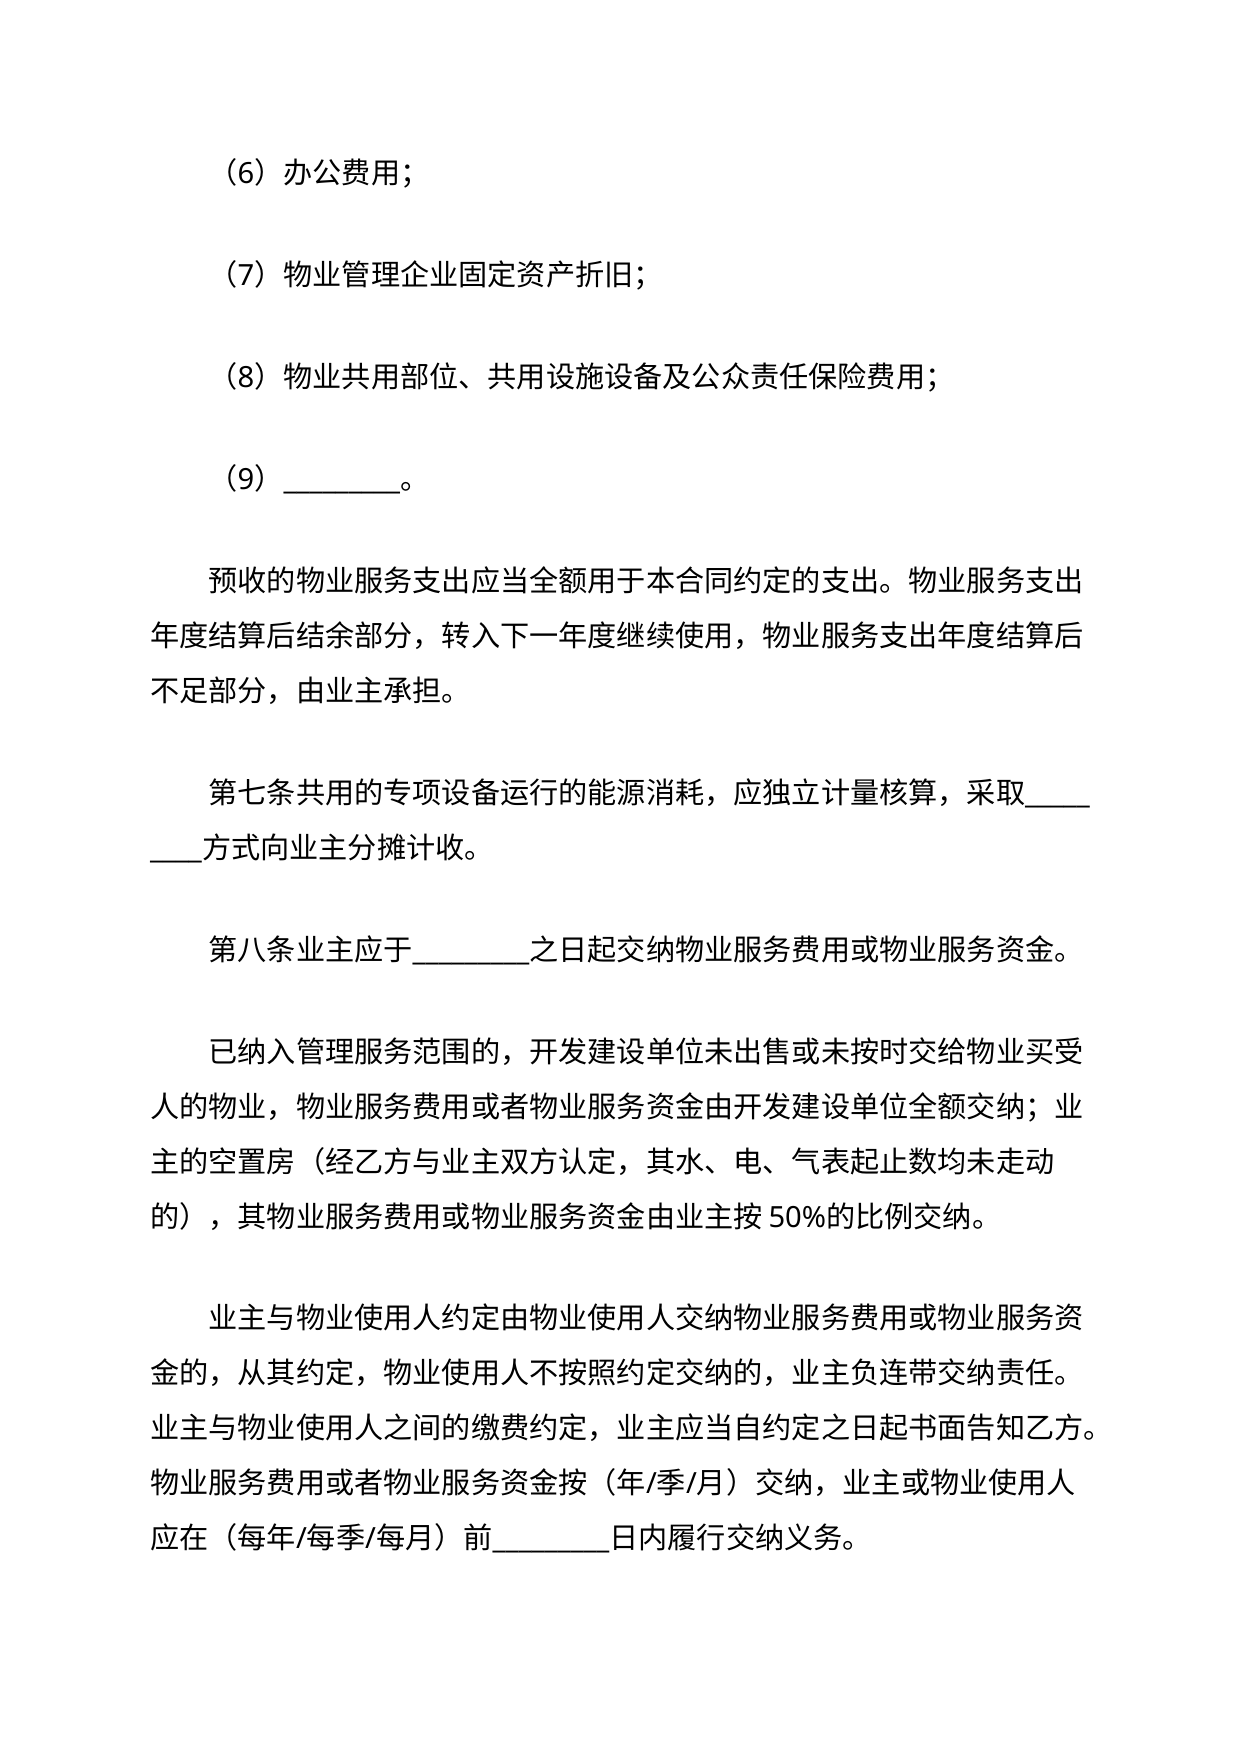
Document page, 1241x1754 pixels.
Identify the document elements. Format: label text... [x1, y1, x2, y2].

text 第八条业主应于_________之日起交纳物业服务费用或物业服务资金。 [150, 926, 1090, 969]
text （6）办公费用； [150, 150, 1090, 192]
text 业主与物业使用人约定由物业使用人交纳物业服务费用或物业服务资金的，从其约定，物业使用人不按照约定交纳的，业主负连带交纳责任。业主与物业使用人之间的缴费约定，业主应当自约定之日起书面告知乙方。物业服务费用或者物业服务资金按（年/季/月）交纳，业主或物业使用人应在（每年/每季/每月）前_________日内履行交纳义务。 [150, 1295, 1090, 1557]
text 第七条共用的专项设备运行的能源消耗，应独立计量核算，采取_________方式向业主分摊计收。 [150, 769, 1090, 867]
text （7）物业管理企业固定资产折旧； [150, 252, 1090, 294]
text 预收的物业服务支出应当全额用于本合同约定的支出。物业服务支出年度结算后结余部分，转入下一年度继续使用，物业服务支出年度结算后不足部分，由业主承担。 [150, 558, 1090, 710]
text 已纳入管理服务范围的，开发建设单位未出售或未按时交给物业买受人的物业，物业服务费用或者物业服务资金由开发建设单位全额交纳；业主的空置房（经乙方与业主双方认定，其水、电、气表起止数均未走动的），其物业服务费用或物业服务资金由业主按50%的比例交纳。 [150, 1028, 1090, 1236]
text （9）_________。 [150, 456, 1090, 498]
text （8）物业共用部位、共用设施设备及公众责任保险费用； [150, 354, 1090, 396]
